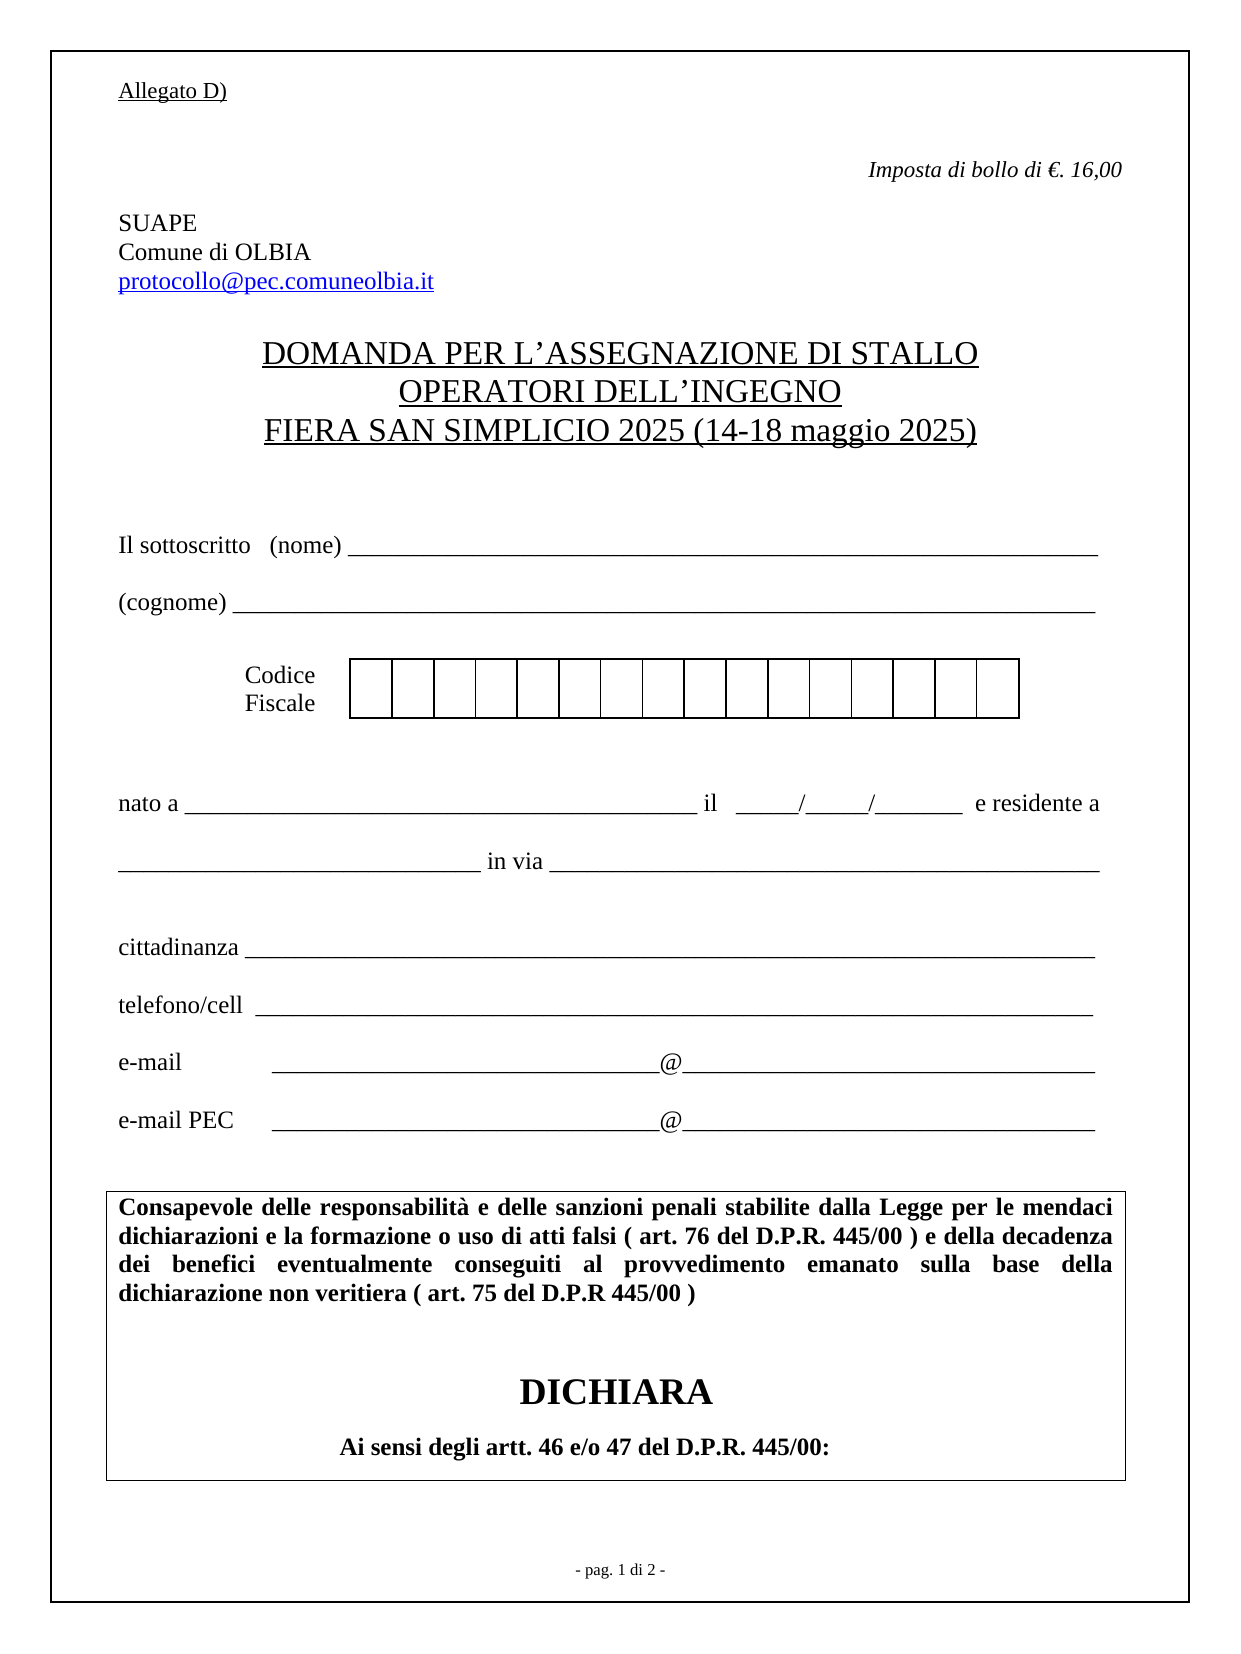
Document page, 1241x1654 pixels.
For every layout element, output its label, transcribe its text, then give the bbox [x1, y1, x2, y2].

table_header [936, 660, 976, 717]
table_header [351, 660, 391, 717]
table_header Codice Fiscale [222, 658, 349, 717]
text _____________________________ in via ____________________________________________ [118, 846, 1122, 875]
table_header [435, 660, 475, 717]
text e-mail _______________________________@_________________________________ [118, 1047, 1122, 1076]
text DOMANDA PER L’ASSEGNAZIONE DI STALLO [118, 333, 1122, 371]
text e-mail PEC _______________________________@_________________________________ [118, 1105, 1122, 1133]
table_header Consapevole delle responsabilità e delle sanzioni penali stabilite dalla Legge per le mendaci dichiarazioni e la formazione o uso di atti falsi ( art. 76 del D.P.R. 445/00 ) e della decadenza dei benefici eventualmente conseguiti al provvedimento emanato sulla base della dichiarazione non veritiera ( art. 75 del D.P.R 445/00 ) DICHIARA Ai sensi degli artt. 46 e/o 47 del D.P.R. 445/00: [107, 1192, 1125, 1479]
text nato a _________________________________________ il _____/_____/_______ e residente a [118, 788, 1122, 817]
table_header [518, 660, 558, 717]
text Il sottoscritto (nome) ____________________________________________________________ [118, 530, 1122, 558]
text protocollo@pec.comuneolbia.it [118, 266, 1122, 295]
table_header [810, 660, 851, 717]
text SUAPE [118, 208, 1122, 237]
table_header [769, 660, 809, 717]
table_header [476, 660, 516, 717]
text Allegato D) [118, 77, 1122, 103]
table_header [977, 660, 1018, 717]
table_header [852, 660, 892, 717]
table_header [643, 660, 683, 717]
text OPERATORI DELL’INGEGNO [118, 371, 1122, 410]
text Imposta di bollo di €. 16,00 [118, 156, 1122, 182]
text FIERA SAN SIMPLICIO 2025 (14-18 maggio 2025) [118, 410, 1122, 448]
table_header [727, 660, 767, 717]
table_header [685, 660, 725, 717]
table_header [601, 660, 642, 717]
text cittadinanza ____________________________________________________________________ [118, 932, 1122, 961]
table_header [393, 660, 433, 717]
table_header [560, 660, 600, 717]
table_header [894, 660, 934, 717]
text telefono/cell ___________________________________________________________________ [118, 990, 1122, 1018]
text Comune di OLBIA [118, 237, 1122, 266]
text (cognome) _____________________________________________________________________ [118, 587, 1122, 616]
